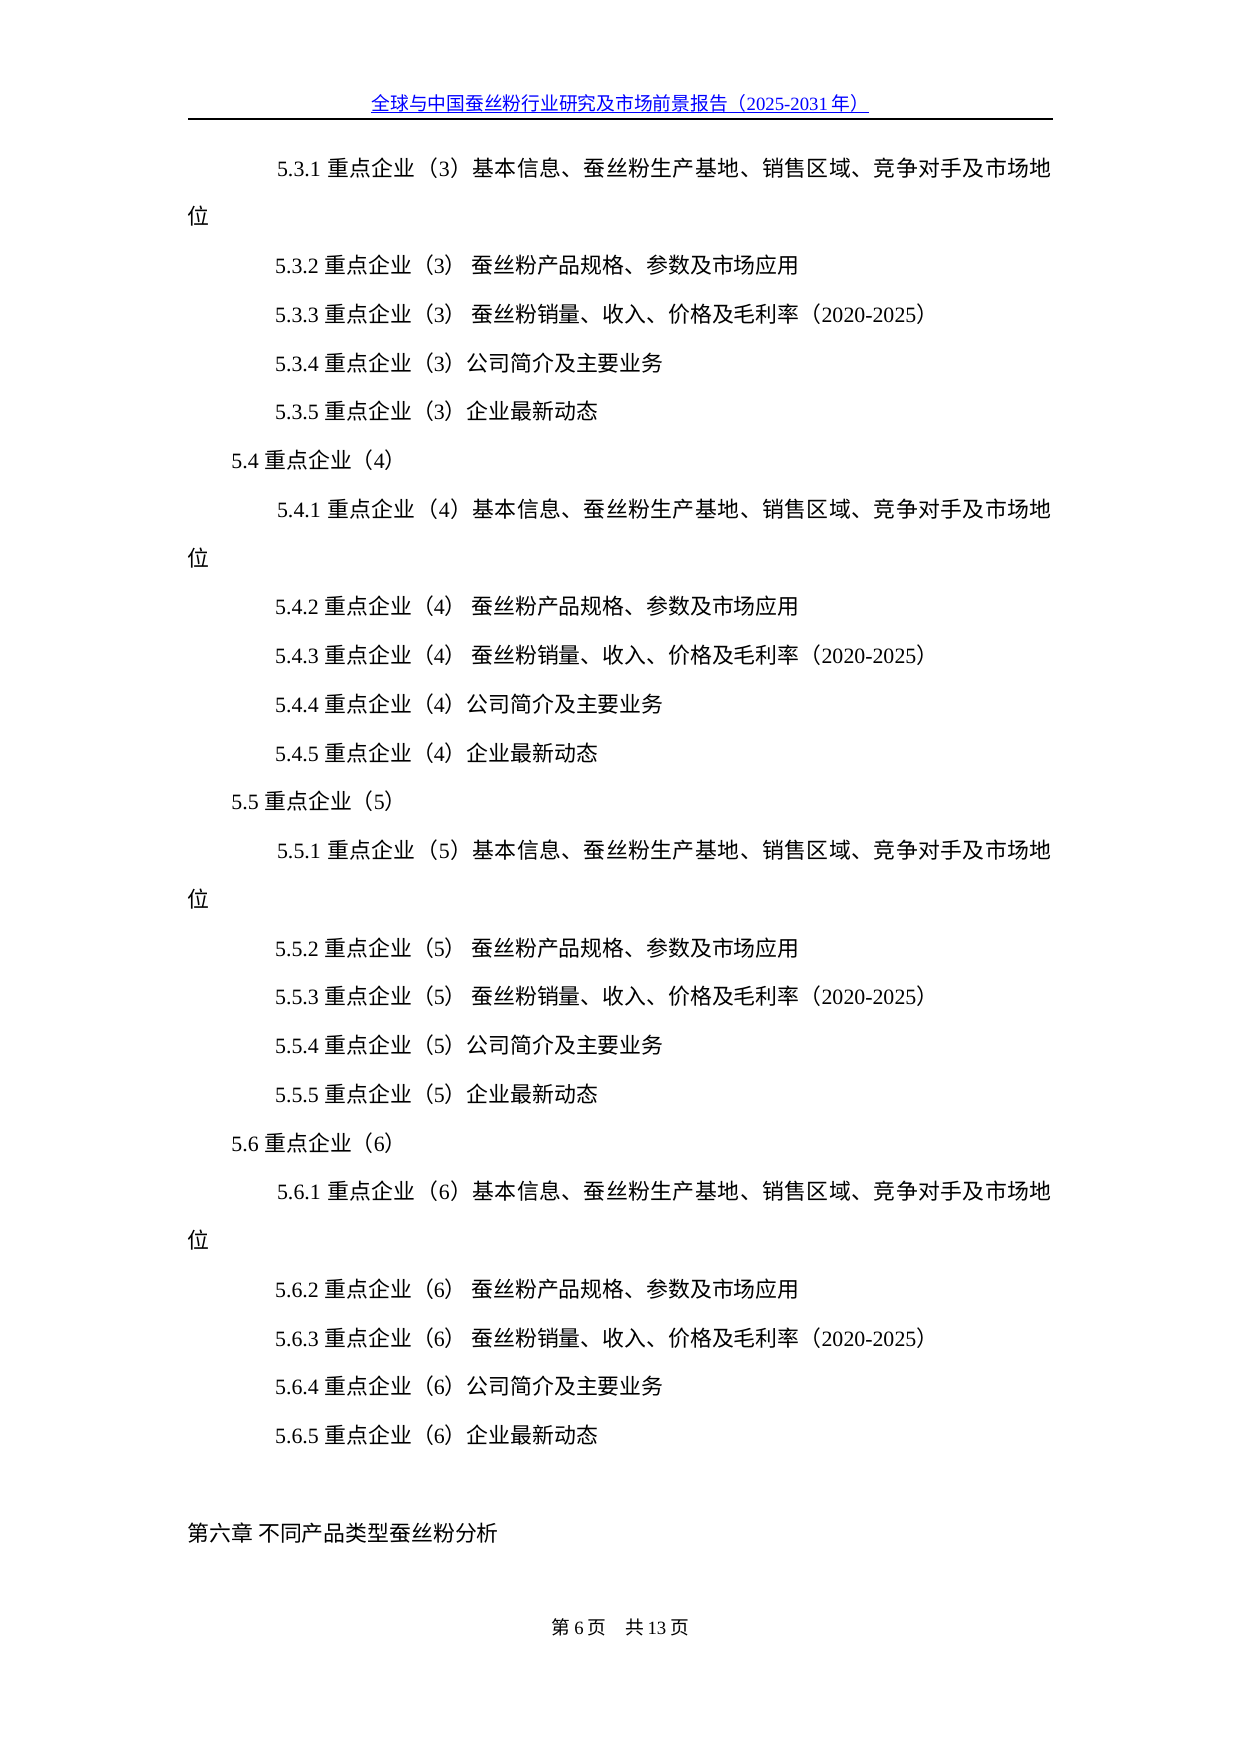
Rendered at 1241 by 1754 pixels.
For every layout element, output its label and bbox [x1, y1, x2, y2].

text [187, 150, 1053, 1548]
